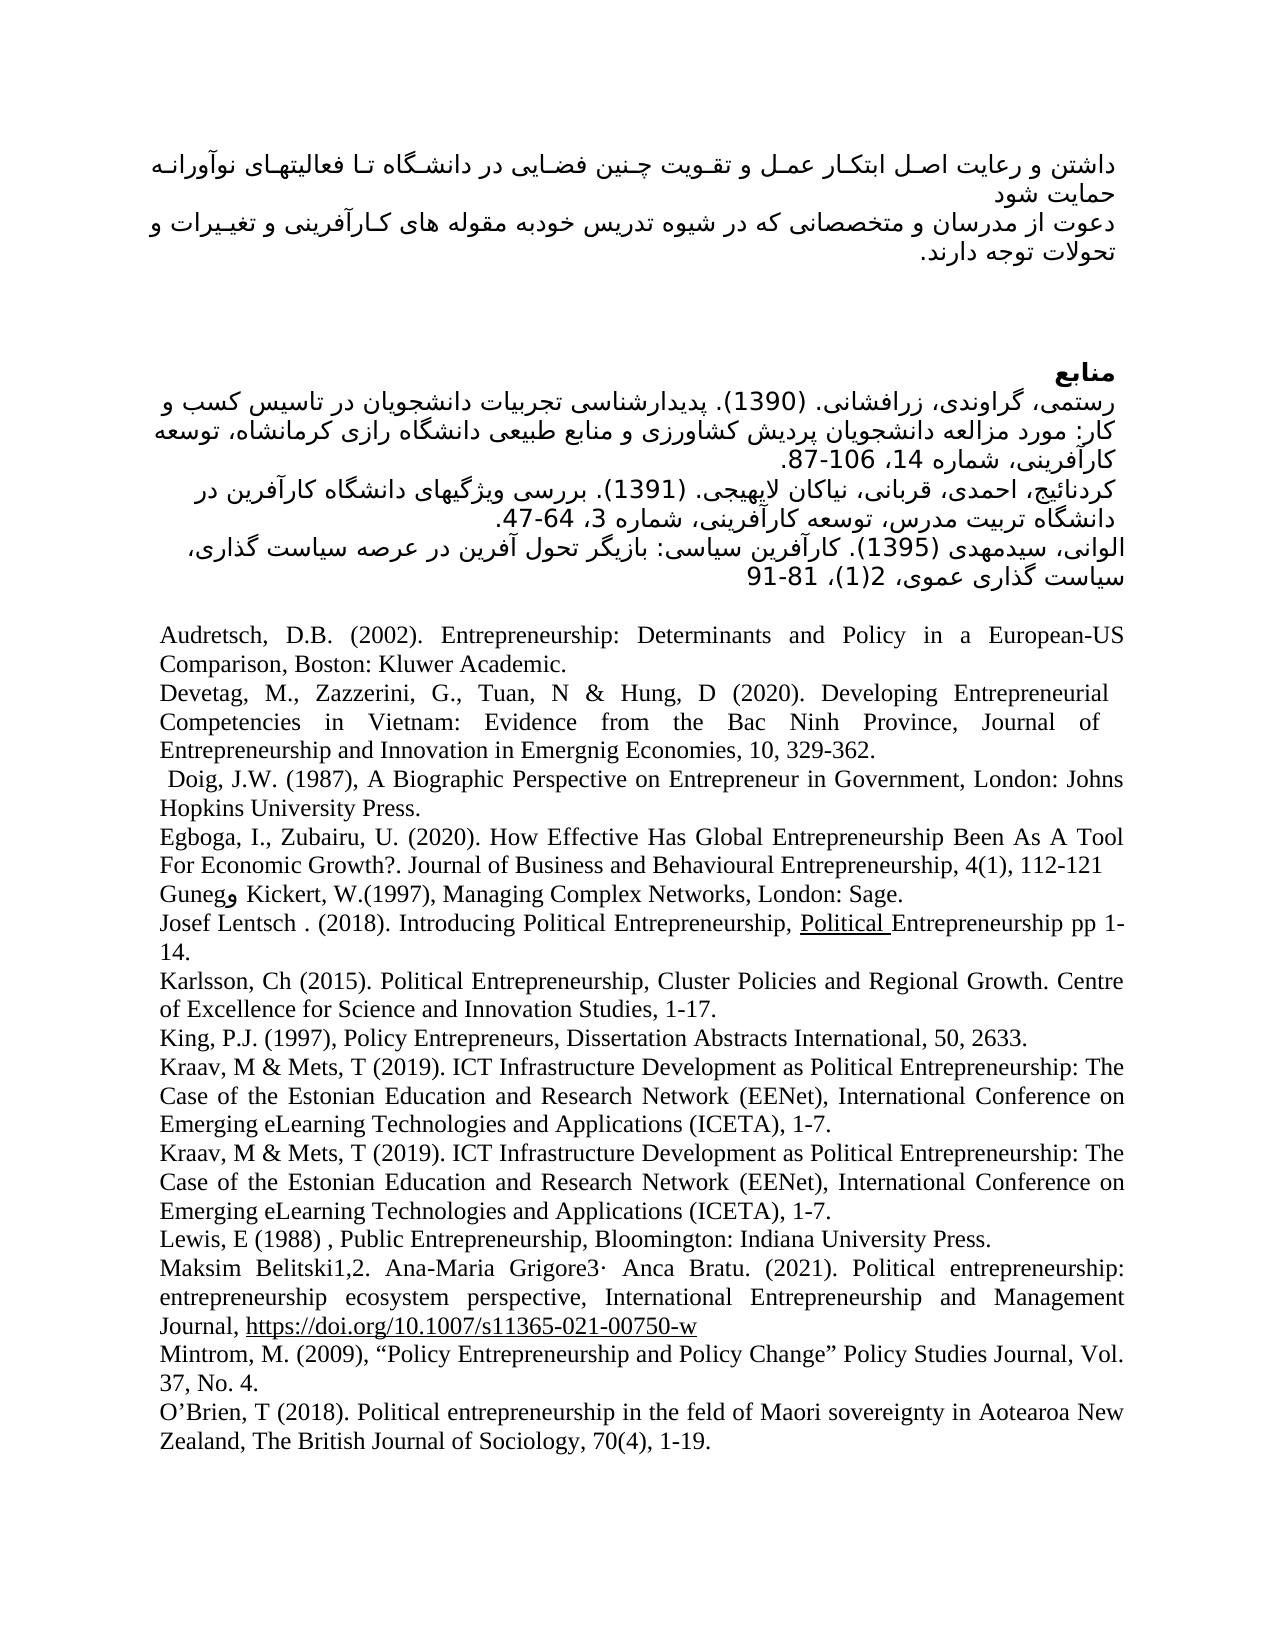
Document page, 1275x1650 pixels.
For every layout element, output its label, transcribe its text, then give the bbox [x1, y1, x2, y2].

text O’Brien, T (2018). Political entrepreneurship in the feld of Maori sovereignty in Aotearoa New Zealand, The British Journal of Sociology, 70(4), 1-19. [159, 1397, 1125, 1454]
text Josef Lentsch . (2018). Introducing Political Entrepreneurship, Political Entrepreneurship pp 1-14. [159, 908, 1125, 966]
text رستمی، گراوندی، زرافشانی. (1390). پدیدارشناسی تجربیات دانشجویان در تاسیس کسب و کار: مورد مزالعه دانشجویان پردیش کشاورزی و منابع طبیعی دانشگاه رازی کرمانشاه، توسعه کارآفرینی، شماره 14، 106-87. [150, 387, 1116, 475]
text دعوت از مدرسان و متخصصانی که در شیوه تدریس خودبه مقوله های کارآفرینی و تغییرات و تحولات توجه دارند. [150, 208, 1116, 267]
text Karlsson, Ch (2015). Political Entrepreneurship, Cluster Policies and Regional Growth. Centre of Excellence for Science and Innovation Studies, 1-17. [159, 966, 1125, 1023]
text Maksim Belitski1,2. Ana-Maria Grigore3· Anca Bratu. (2021). Political entrepreneurship: entrepreneurship ecosystem perspective, International Entrepreneurship and Management Journal, https://doi.org/10.1007/s11365-021-00750-w [159, 1253, 1125, 1339]
text Kraav, M & Mets, T (2019). ICT Infrastructure Development as Political Entrepreneurship: The Case of the Estonian Education and Research Network (EENet), International Conference on Emerging eLearning Technologies and Applications (ICETA), 1-7. [159, 1052, 1125, 1138]
text Gunegو Kickert, W.(1997), Managing Complex Networks, London: Sage. [159, 879, 1125, 908]
text Mintrom, M. (2009), “Policy Entrepreneurship and Policy Change” Policy Studies Journal, Vol. 37, No. 4. [159, 1339, 1125, 1397]
text منابع [150, 358, 1116, 387]
text Egboga, I., Zubairu, U. (2020). How Effective Has Global Entrepreneurship Been As A Tool For Economic Growth?. Journal of Business and Behavioural Entrepreneurship, 4(1), 112-121 [159, 822, 1125, 879]
text Devetag, M., Zazzerini, G., Tuan, N & Hung, D (2020). Developing Entrepreneurial Competencies in Vietnam: Evidence from the Bac Ninh Province, Journal of Entrepreneurship and Innovation in Emergnig Economies, 10, 329-362. [159, 678, 1125, 764]
text داشتن و رعایت اصل ابتکار عمل و تقویت چنین فضایی در دانشگاه تا فعالیتهای نوآورانه حمایت شود [150, 150, 1116, 208]
text Lewis, E (1988) , Public Entrepreneurship, Bloomington: Indiana University Press. [159, 1224, 1125, 1253]
text Doig, J.W. (1987), A Biographic Perspective on Entrepreneur in Government, London: Johns Hopkins University Press. [159, 764, 1125, 822]
text Kraav, M & Mets, T (2019). ICT Infrastructure Development as Political Entrepreneurship: The Case of the Estonian Education and Research Network (EENet), International Conference on Emerging eLearning Technologies and Applications (ICETA), 1-7. [159, 1138, 1125, 1224]
text کردنائیج، احمدی، قربانی، نیاکان لایهیجی. (1391). بررسی ویژگیهای دانشگاه کارآفرین در دانشگاه تربیت مدرس، توسعه کارآفرینی، شماره 3، 64-47. [150, 475, 1116, 533]
text King, P.J. (1997), Policy Entrepreneurs, Dissertation Abstracts International, 50, 2633. [159, 1023, 1125, 1052]
text الوانی، سیدمهدی (1395). کارآفرین سیاسی: بازیگر تحول آفرین در عرصه سیاست گذاری، سیاست گذاری عموی، 2(1)، 81-91 [159, 533, 1125, 592]
text Audretsch, D.B. (2002). Entrepreneurship: Determinants and Policy in a European-US Comparison, Boston: Kluwer Academic. [159, 620, 1125, 678]
